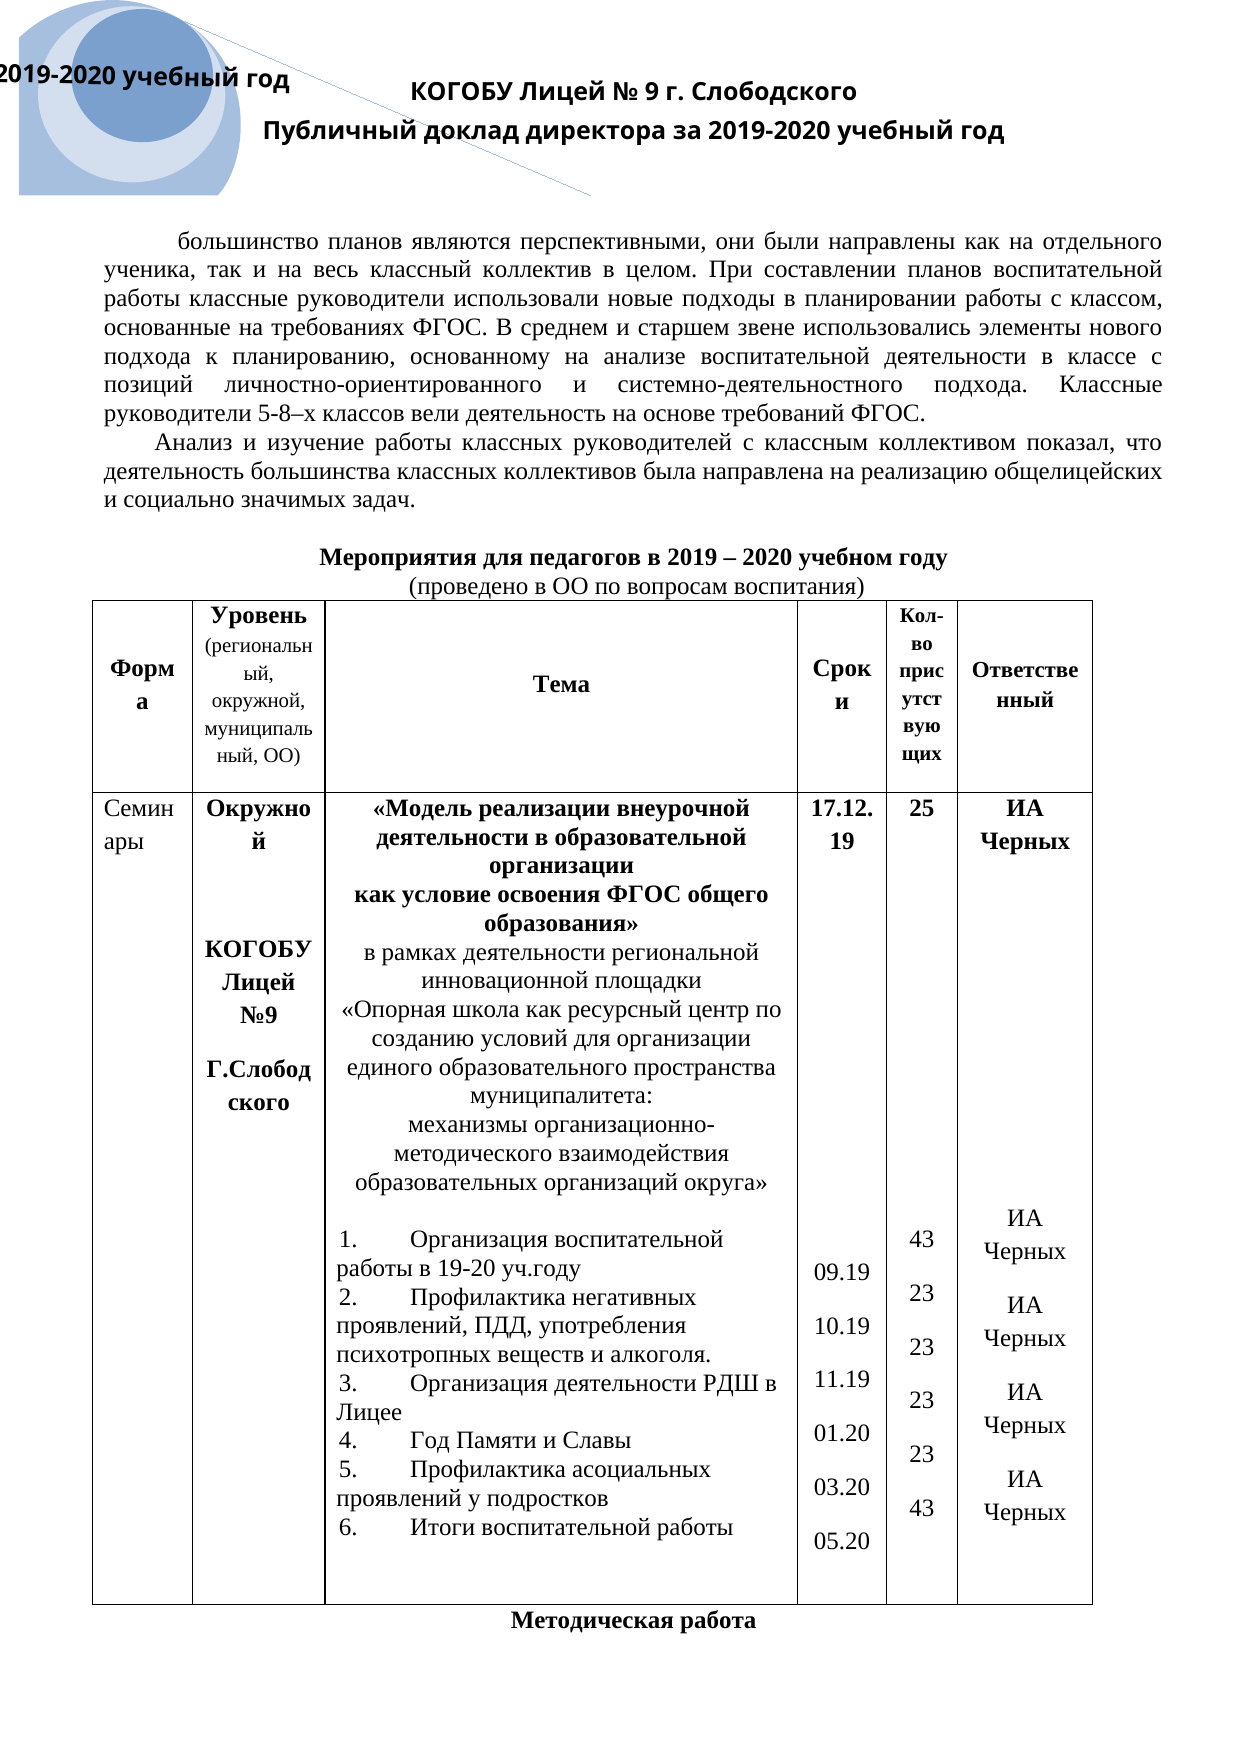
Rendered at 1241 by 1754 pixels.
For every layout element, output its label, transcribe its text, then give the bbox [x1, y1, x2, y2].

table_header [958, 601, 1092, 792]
text Методическая работа [103, 1605, 1163, 1634]
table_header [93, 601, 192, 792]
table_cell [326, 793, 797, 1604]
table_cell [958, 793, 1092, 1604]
text (проведено в ОО по вопросам воспитания) [103, 571, 1163, 599]
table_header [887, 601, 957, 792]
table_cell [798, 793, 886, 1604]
text Анализ и изучение работы классных руководителей с классным коллективом показал, что деятельность большинства классных коллективов была направлена на реализацию общелицейских и социально значимых задач. [103, 427, 1163, 513]
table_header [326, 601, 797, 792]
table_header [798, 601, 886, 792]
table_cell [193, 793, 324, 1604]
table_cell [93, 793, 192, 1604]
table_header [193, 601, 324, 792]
text Мероприятия для педагогов в 2019 – 2020 учебном году [103, 542, 1163, 571]
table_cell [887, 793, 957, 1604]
text большинство планов являются перспективными, они были направлены как на отдельного ученика, так и на весь классный коллектив в целом. При составлении планов воспитательной работы классные руководители использовали новые подходы в планировании работы с классом, основанные на требованиях ФГОС. В среднем и старшем звене использовались элементы нового подхода к планированию, основанному на анализе воспитательной деятельности в классе с позиций личностно-ориентированного и системно-деятельностного подхода. Классные руководители 5-8–х классов вели деятельность на основе требований ФГОС. [103, 226, 1163, 427]
